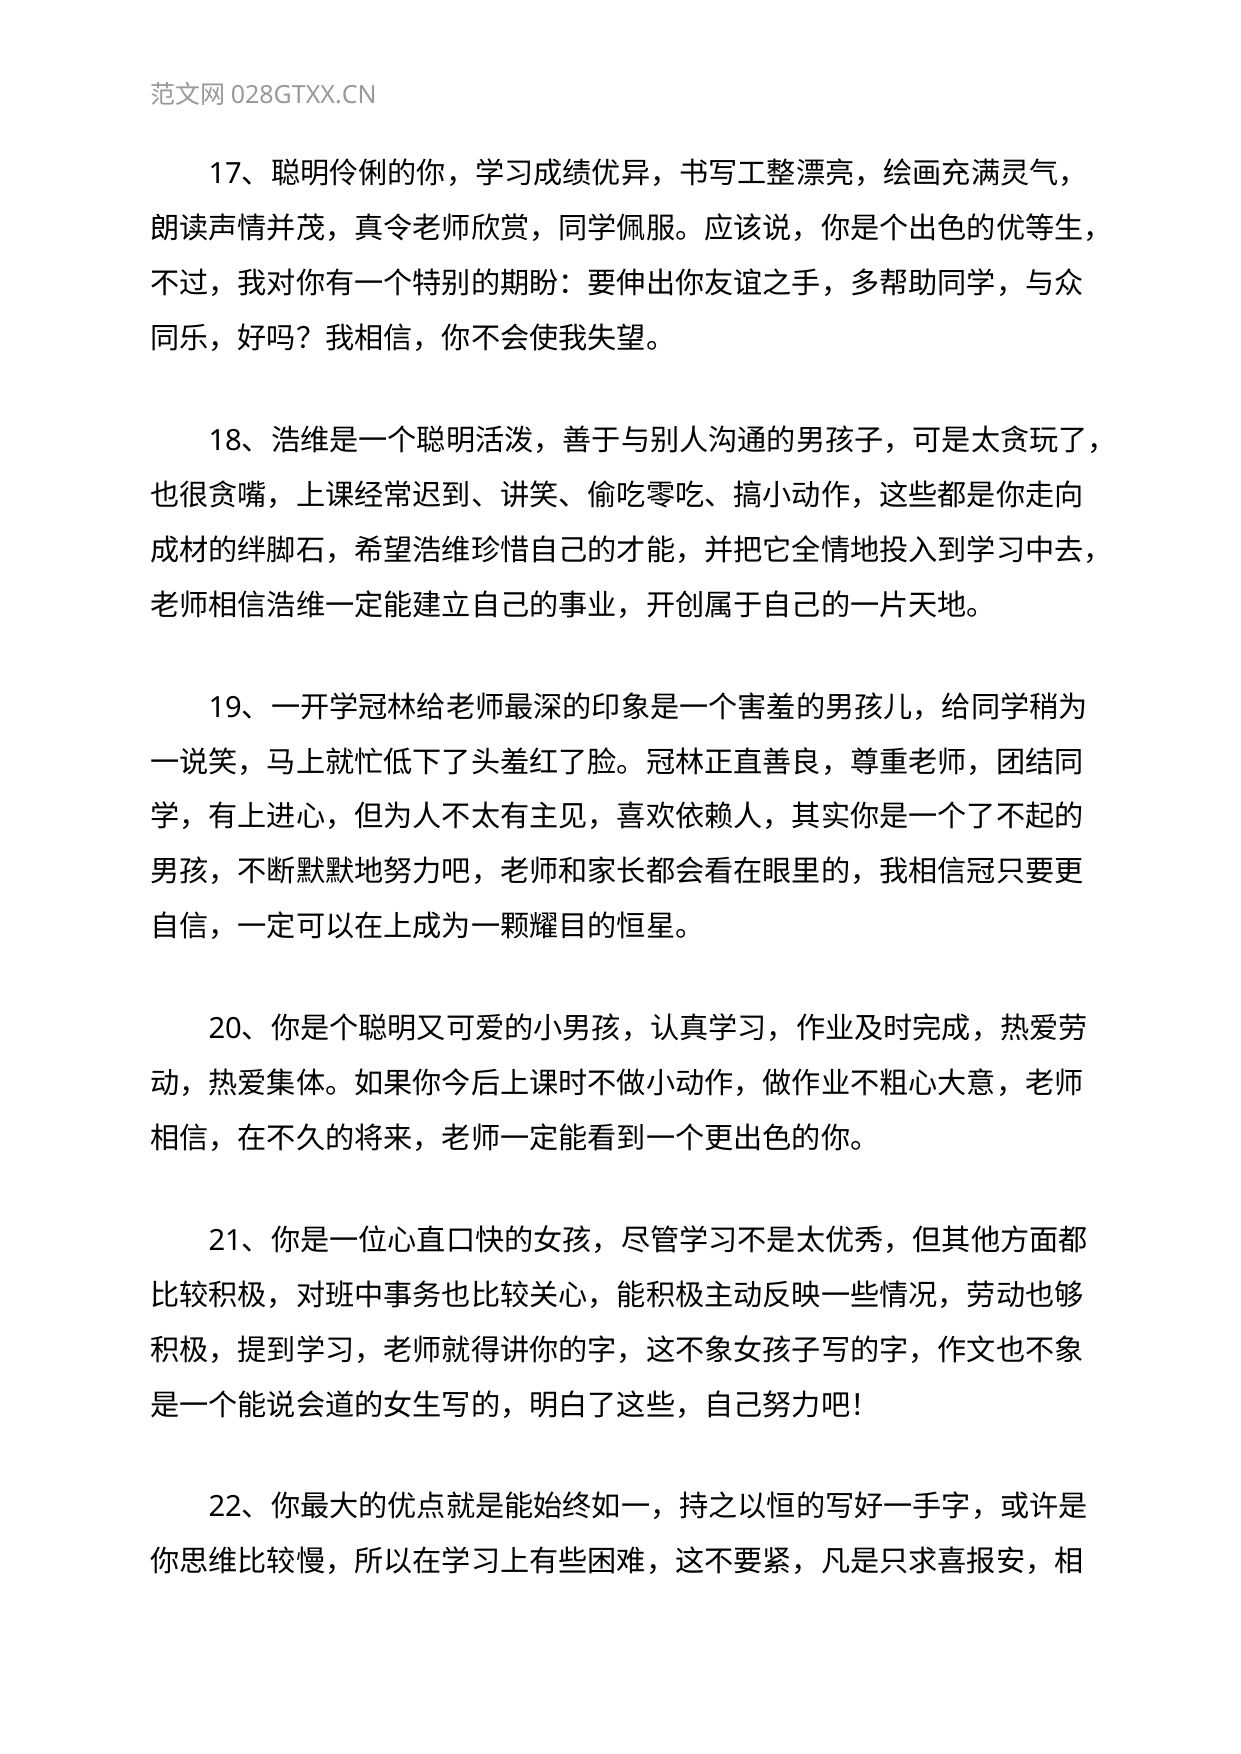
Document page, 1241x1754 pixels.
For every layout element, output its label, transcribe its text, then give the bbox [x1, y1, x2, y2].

text 18、浩维是一个聪明活泼，善于与别人沟通的男孩子，可是太贪玩了，也很贪嘴，上课经常迟到、讲笑、偷吃零吃、搞小动作，这些都是你走向成材的绊脚石，希望浩维珍惜自己的才能，并把它全情地投入到学习中去，老师相信浩维一定能建立自己的事业，开创属于自己的一片天地。 [150, 417, 1090, 624]
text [150, 1483, 1090, 1580]
text 20、你是个聪明又可爱的小男孩，认真学习，作业及时完成，热爱劳动，热爱集体。如果你今后上课时不做小动作，做作业不粗心大意，老师相信，在不久的将来，老师一定能看到一个更出色的你。 [150, 1004, 1090, 1157]
text 17、聪明伶俐的你，学习成绩优异，书写工整漂亮，绘画充满灵气，朗读声情并茂，真令老师欣赏，同学佩服。应该说，你是个出色的优等生，不过，我对你有一个特别的期盼：要伸出你友谊之手，多帮助同学，与众同乐，好吗？我相信，你不会使我失望。 [150, 150, 1090, 357]
text 19、一开学冠林给老师最深的印象是一个害羞的男孩儿，给同学稍为一说笑，马上就忙低下了头羞红了脸。冠林正直善良，尊重老师，团结同学，有上进心，但为人不太有主见，喜欢依赖人，其实你是一个了不起的男孩，不断默默地努力吧，老师和家长都会看在眼里的，我相信冠只要更自信，一定可以在上成为一颗耀目的恒星。 [150, 683, 1090, 945]
text 21、你是一位心直口快的女孩，尽管学习不是太优秀，但其他方面都比较积极，对班中事务也比较关心，能积极主动反映一些情况，劳动也够积极，提到学习，老师就得讲你的字，这不象女孩子写的字，作文也不象是一个能说会道的女生写的，明白了这些，自己努力吧！ [150, 1216, 1090, 1423]
